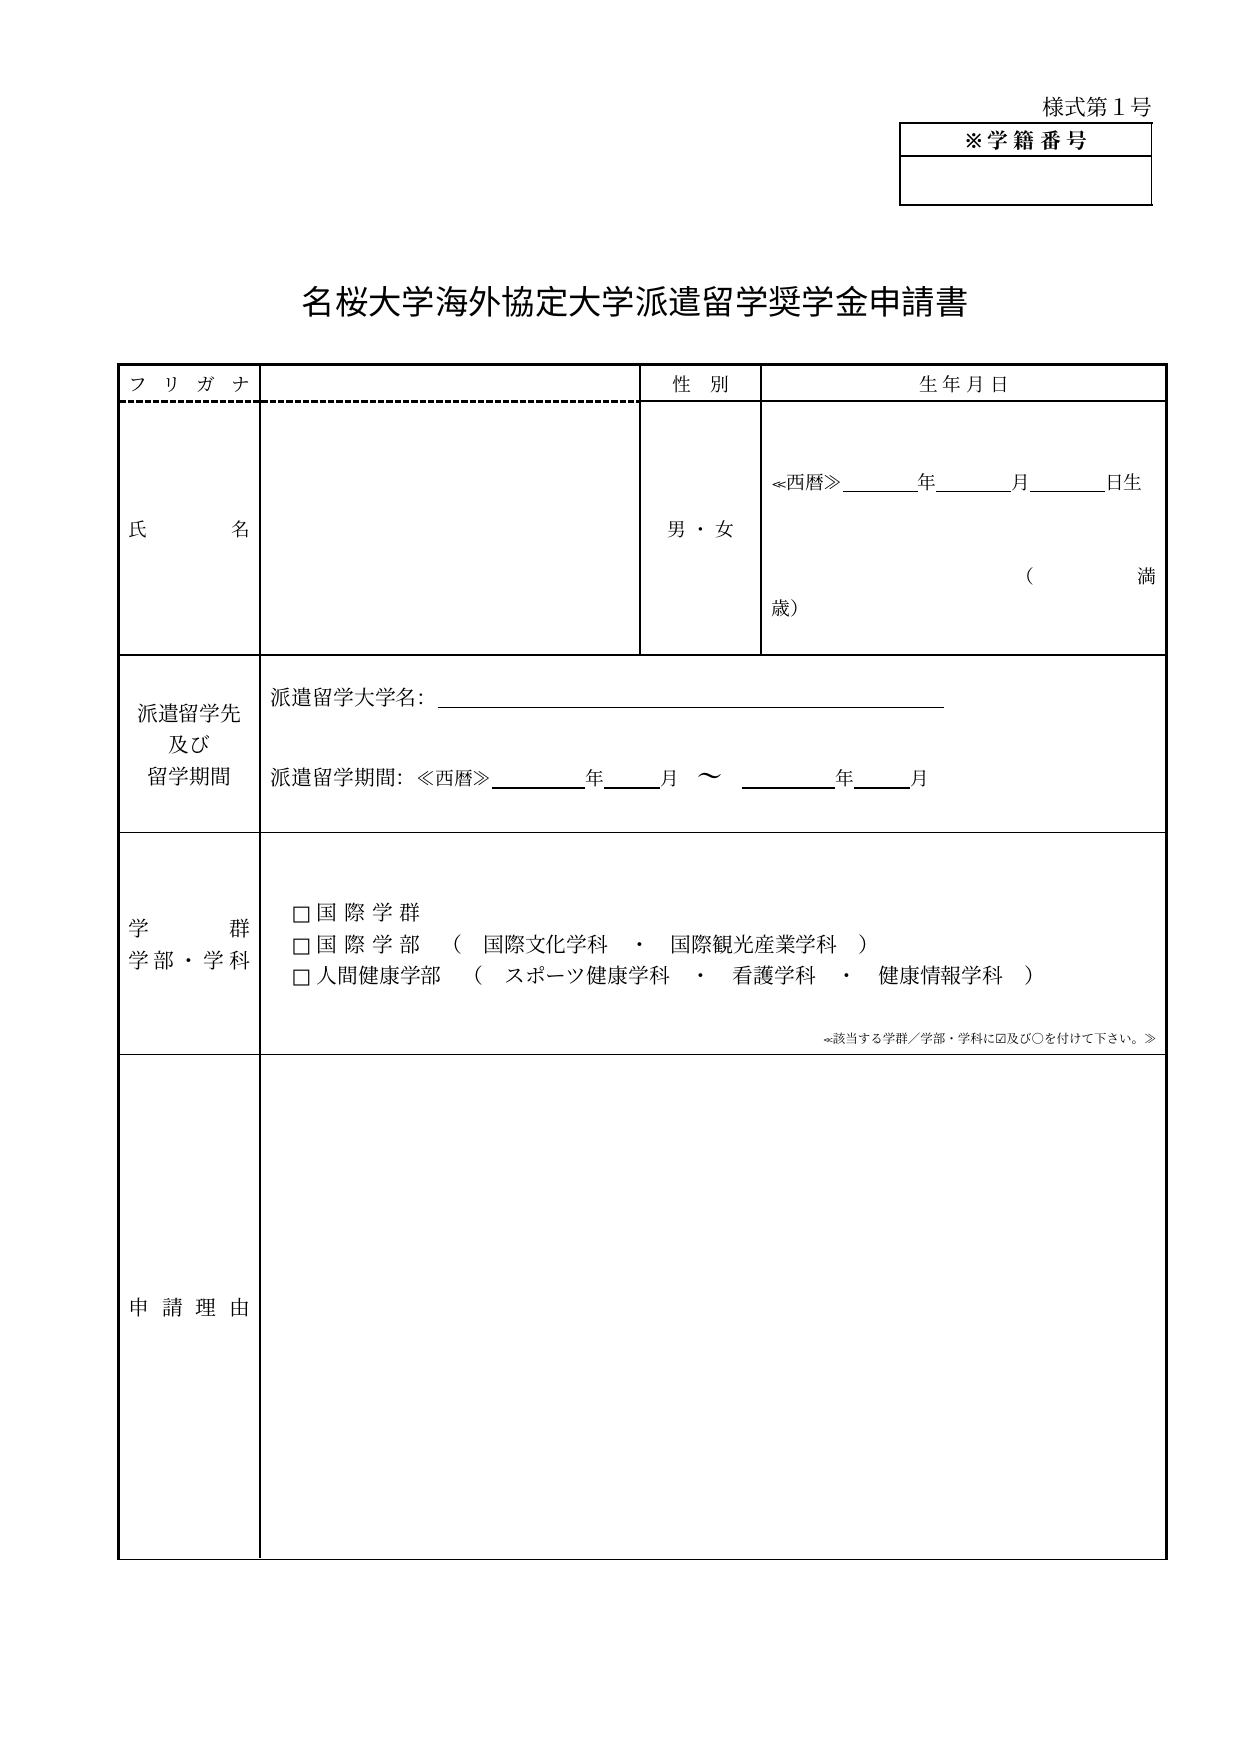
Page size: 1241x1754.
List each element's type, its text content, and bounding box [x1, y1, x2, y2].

table_cell [261, 1055, 1165, 1558]
table_header [261, 366, 639, 400]
table_cell □ 国際学群 □ 国際学部 （ 国際文化学科 ・ 国際観光産業学科 ） □ 人間健康学部 （ スポーツ健康学科 ・ 看護学科 ・ 健康情報学科 ） ≪該当する学群／学部・学科に☑及び○を付けて下さい。≫ [261, 833, 1165, 1053]
table_header 性 別 [641, 366, 760, 400]
table_cell ≪西暦≫ 年 月 日生 （満 歳） [762, 402, 1165, 654]
table_cell 派遣留学先及び 留学期間 [120, 656, 259, 832]
table_cell 申請理由 [120, 1055, 259, 1558]
table_cell 学群 学部・学科 [120, 833, 259, 1053]
table_header フリガナ [120, 366, 259, 400]
table_cell 男 ・ 女 [641, 402, 760, 654]
table_header 生 年 月 日 [762, 366, 1165, 400]
table_cell [261, 400, 639, 654]
table_cell 氏名 [120, 400, 259, 654]
table_cell 派遣留学大学名： 派遣留学期間：≪西暦≫ 年 月 ～ 年 月 [261, 656, 1165, 832]
text 名桜大学海外協定大学派遣留学奨学金申請書 [118, 268, 1152, 331]
text 様式第１号 [118, 91, 1152, 122]
table_cell [901, 157, 1151, 204]
table_header ※ 学 籍 番 号 [901, 124, 1151, 155]
